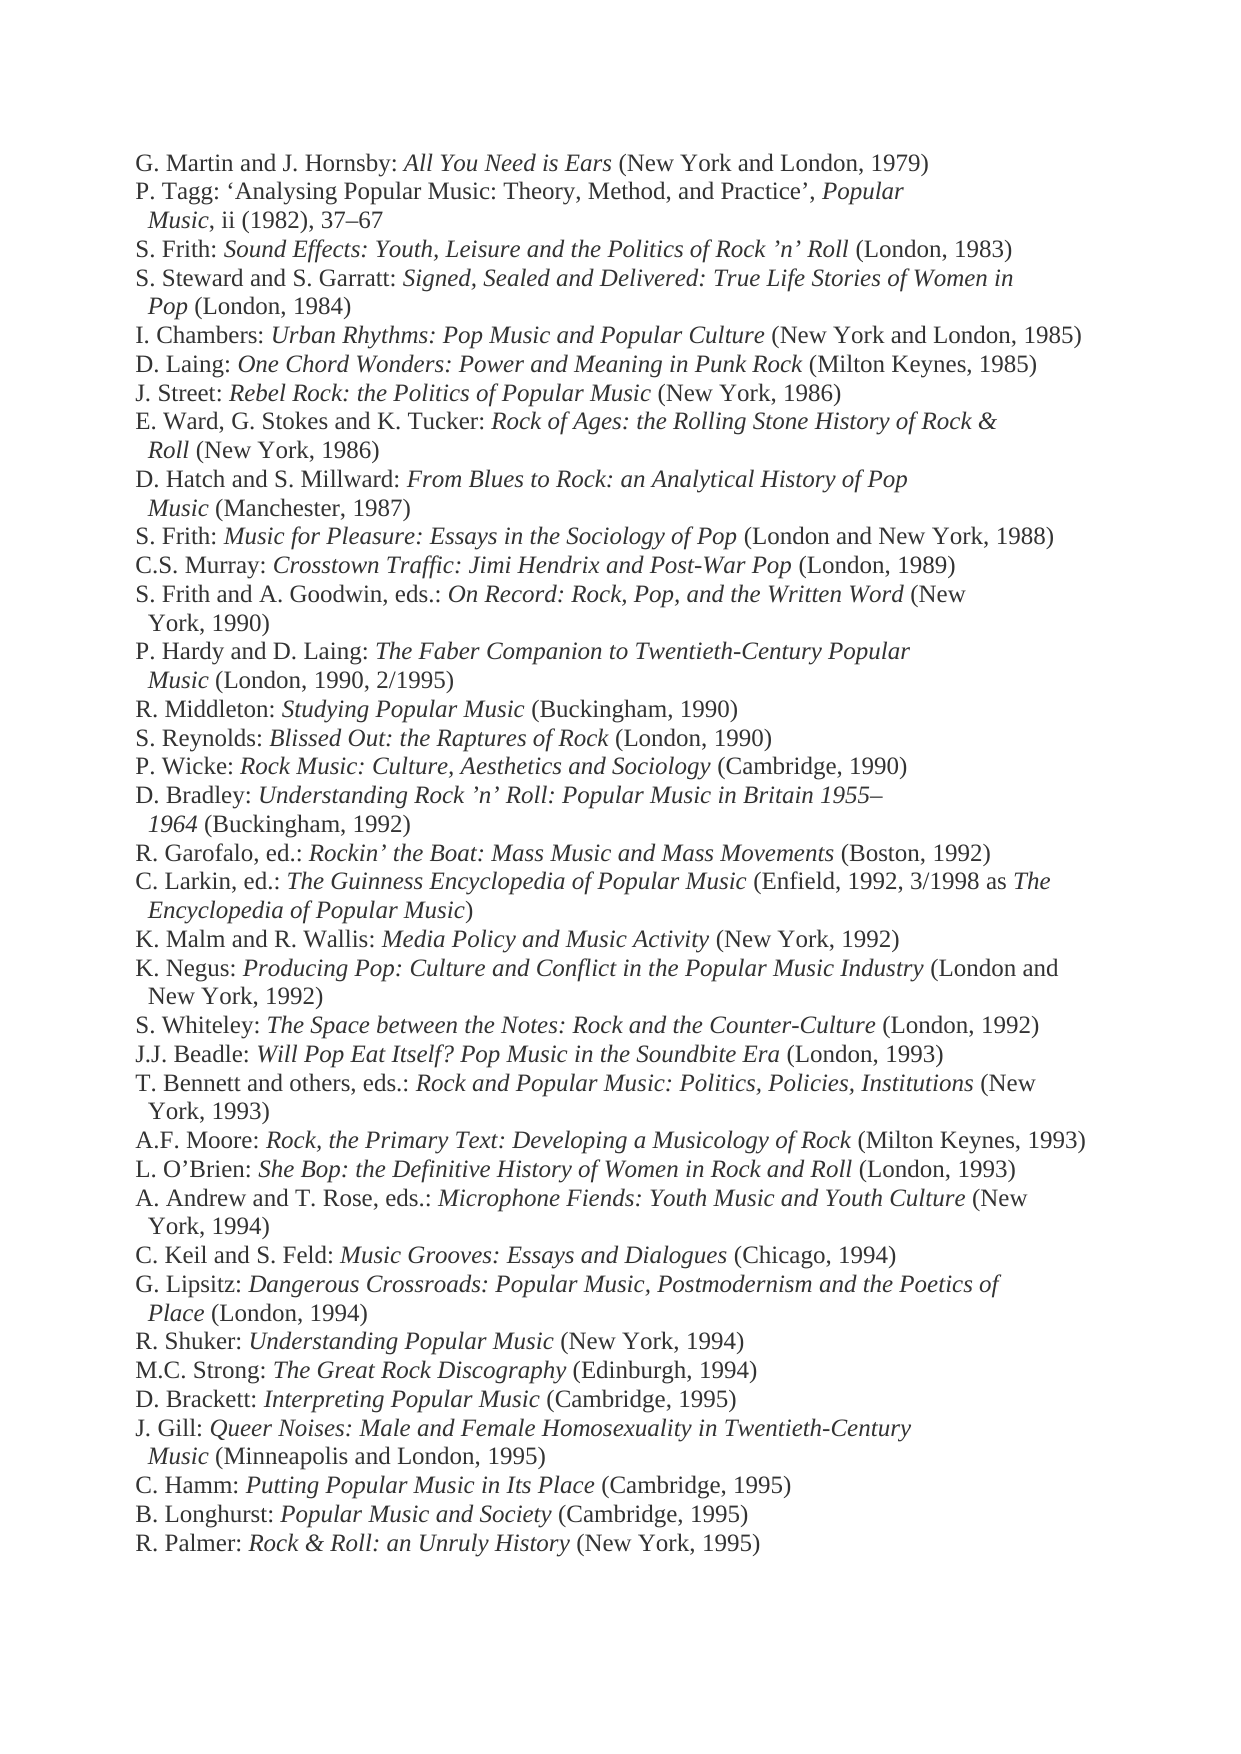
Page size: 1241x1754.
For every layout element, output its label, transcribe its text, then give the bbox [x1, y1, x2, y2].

text R. Garofalo, ed.: Rockin’ the Boat: Mass Music and Mass Movements (Boston, 1992) [135, 838, 1093, 866]
text J. Gill: Queer Noises: Male and Female Homosexuality in Twentieth-Century Music (Minneapolis and London, 1995) [135, 1413, 1093, 1470]
text S. Frith: Sound Effects: Youth, Leisure and the Politics of Rock ’n’ Roll (London, 1983) [135, 234, 1093, 263]
text S. Frith: Music for Pleasure: Essays in the Sociology of Pop (London and New York, 1988) [135, 521, 1093, 550]
text C. Larkin, ed.: The Guinness Encyclopedia of Popular Music (Enfield, 1992, 3/1998 as The Encyclopedia of Popular Music) [135, 866, 1093, 924]
text P. Hardy and D. Laing: The Faber Companion to Twentieth-Century Popular Music (London, 1990, 2/1995) [135, 636, 1093, 694]
text P. Tagg: ‘Analysing Popular Music: Theory, Method, and Practice’, Popular Music, ii (1982), 37–67 [135, 176, 1093, 234]
text T. Bennett and others, eds.: Rock and Popular Music: Politics, Policies, Institutions (New York, 1993) [135, 1068, 1093, 1125]
text R. Middleton: Studying Popular Music (Buckingham, 1990) [135, 694, 1093, 723]
text C. Hamm: Putting Popular Music in Its Place (Cambridge, 1995) [135, 1470, 1093, 1499]
text G. Martin and J. Hornsby: All You Need is Ears (New York and London, 1979) [135, 148, 1093, 176]
text P. Wicke: Rock Music: Culture, Aesthetics and Sociology (Cambridge, 1990) [135, 751, 1093, 780]
text J.J. Beadle: Will Pop Eat Itself? Pop Music in the Soundbite Era (London, 1993) [135, 1039, 1093, 1068]
text S. Frith and A. Goodwin, eds.: On Record: Rock, Pop, and the Written Word (New York, 1990) [135, 579, 1093, 636]
text D. Hatch and S. Millward: From Blues to Rock: an Analytical History of Pop Music (Manchester, 1987) [135, 464, 1093, 521]
text I. Chambers: Urban Rhythms: Pop Music and Popular Culture (New York and London, 1985) [135, 320, 1093, 349]
text A.F. Moore: Rock, the Primary Text: Developing a Musicology of Rock (Milton Keynes, 1993) [135, 1125, 1093, 1154]
text A. Andrew and T. Rose, eds.: Microphone Fiends: Youth Music and Youth Culture (New York, 1994) [135, 1183, 1093, 1240]
text S. Reynolds: Blissed Out: the Raptures of Rock (London, 1990) [135, 723, 1093, 751]
text K. Negus: Producing Pop: Culture and Conflict in the Popular Music Industry (London and New York, 1992) [135, 953, 1093, 1010]
text D. Brackett: Interpreting Popular Music (Cambridge, 1995) [135, 1384, 1093, 1413]
text E. Ward, G. Stokes and K. Tucker: Rock of Ages: the Rolling Stone History of Rock & Roll (New York, 1986) [135, 406, 1093, 464]
text S. Whiteley: The Space between the Notes: Rock and the Counter-Culture (London, 1992) [135, 1010, 1093, 1039]
text C.S. Murray: Crosstown Traffic: Jimi Hendrix and Post-War Pop (London, 1989) [135, 550, 1093, 579]
text B. Longhurst: Popular Music and Society (Cambridge, 1995) [135, 1499, 1093, 1528]
text R. Palmer: Rock & Roll: an Unruly History (New York, 1995) [135, 1528, 1093, 1556]
text J. Street: Rebel Rock: the Politics of Popular Music (New York, 1986) [135, 378, 1093, 406]
text L. O’Brien: She Bop: the Definitive History of Women in Rock and Roll (London, 1993) [135, 1154, 1093, 1183]
text K. Malm and R. Wallis: Media Policy and Music Activity (New York, 1992) [135, 924, 1093, 953]
text S. Steward and S. Garratt: Signed, Sealed and Delivered: True Life Stories of Women in Pop (London, 1984) [135, 263, 1093, 320]
text R. Shuker: Understanding Popular Music (New York, 1994) [135, 1326, 1093, 1355]
text C. Keil and S. Feld: Music Grooves: Essays and Dialogues (Chicago, 1994) [135, 1240, 1093, 1269]
text G. Lipsitz: Dangerous Crossroads: Popular Music, Postmodernism and the Poetics of Place (London, 1994) [135, 1269, 1093, 1326]
text M.C. Strong: The Great Rock Discography (Edinburgh, 1994) [135, 1355, 1093, 1384]
text D. Laing: One Chord Wonders: Power and Meaning in Punk Rock (Milton Keynes, 1985) [135, 349, 1093, 378]
text D. Bradley: Understanding Rock ’n’ Roll: Popular Music in Britain 1955–1964 (Buckingham, 1992) [135, 780, 1093, 838]
